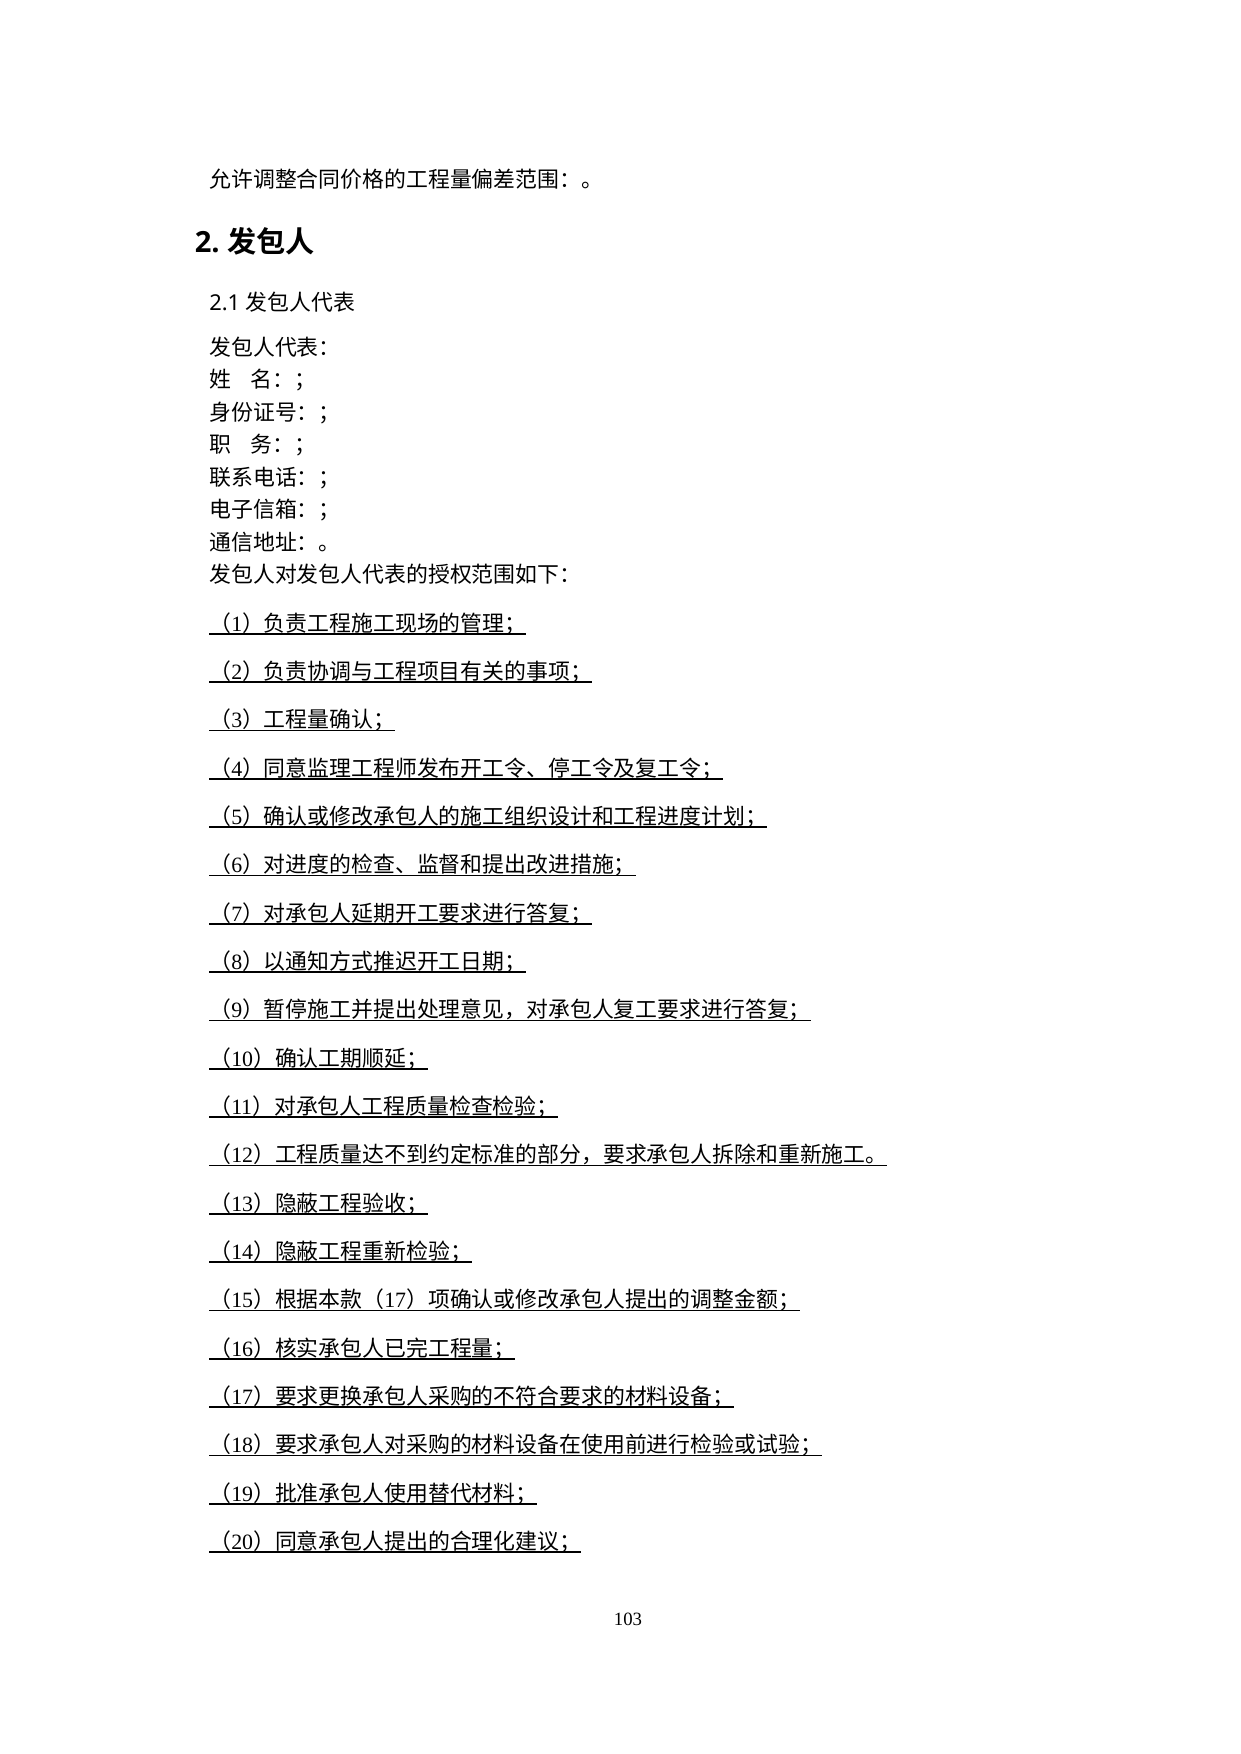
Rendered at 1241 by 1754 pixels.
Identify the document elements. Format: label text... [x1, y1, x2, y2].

text （9）暂停施工并提出处理意见，对承包人复工要求进行答复； [165, 992, 1090, 1024]
text （11）对承包人工程质量检查检验； [165, 1089, 1090, 1121]
text 允许调整合同价格的工程量偏差范围：。 [165, 162, 1090, 194]
text 身份证号：； [165, 394, 1090, 427]
text （6）对进度的检查、监督和提出改进措施； [165, 847, 1090, 879]
text （12）工程质量达不到约定标准的部分，要求承包人拆除和重新施工。 [165, 1137, 1090, 1169]
text （4）同意监理工程师发布开工令、停工令及复工令； [165, 750, 1090, 783]
text 通信地址：。 [165, 524, 1090, 557]
text （15）根据本款（17）项确认或修改承包人提出的调整金额； [165, 1282, 1090, 1314]
text （20）同意承包人提出的合理化建议； [165, 1524, 1090, 1556]
text （2）负责协调与工程项目有关的事项； [165, 654, 1090, 686]
text 发包人对发包人代表的授权范围如下： [165, 557, 1090, 589]
text 电子信箱：； [165, 492, 1090, 524]
text （10）确认工期顺延； [165, 1040, 1090, 1073]
text （8）以通知方式推迟开工日期； [165, 944, 1090, 976]
text 职 务：； [165, 427, 1090, 459]
text （1）负责工程施工现场的管理； [165, 605, 1090, 638]
text （18）要求承包人对采购的材料设备在使用前进行检验或试验； [165, 1427, 1090, 1459]
text 2. 发包人 [165, 207, 1090, 272]
text 2.1 发包人代表 [165, 284, 1090, 317]
text 联系电话：； [165, 459, 1090, 492]
text （19）批准承包人使用替代材料； [165, 1475, 1090, 1508]
text （5）确认或修改承包人的施工组织设计和工程进度计划； [165, 799, 1090, 831]
text （14）隐蔽工程重新检验； [165, 1234, 1090, 1266]
text （17）要求更换承包人采购的不符合要求的材料设备； [165, 1379, 1090, 1411]
text （3）工程量确认； [165, 702, 1090, 734]
text 发包人代表： [165, 329, 1090, 362]
text （16）核实承包人已完工程量； [165, 1330, 1090, 1363]
text 姓 名：； [165, 362, 1090, 394]
text （7）对承包人延期开工要求进行答复； [165, 895, 1090, 928]
text （13）隐蔽工程验收； [165, 1185, 1090, 1218]
